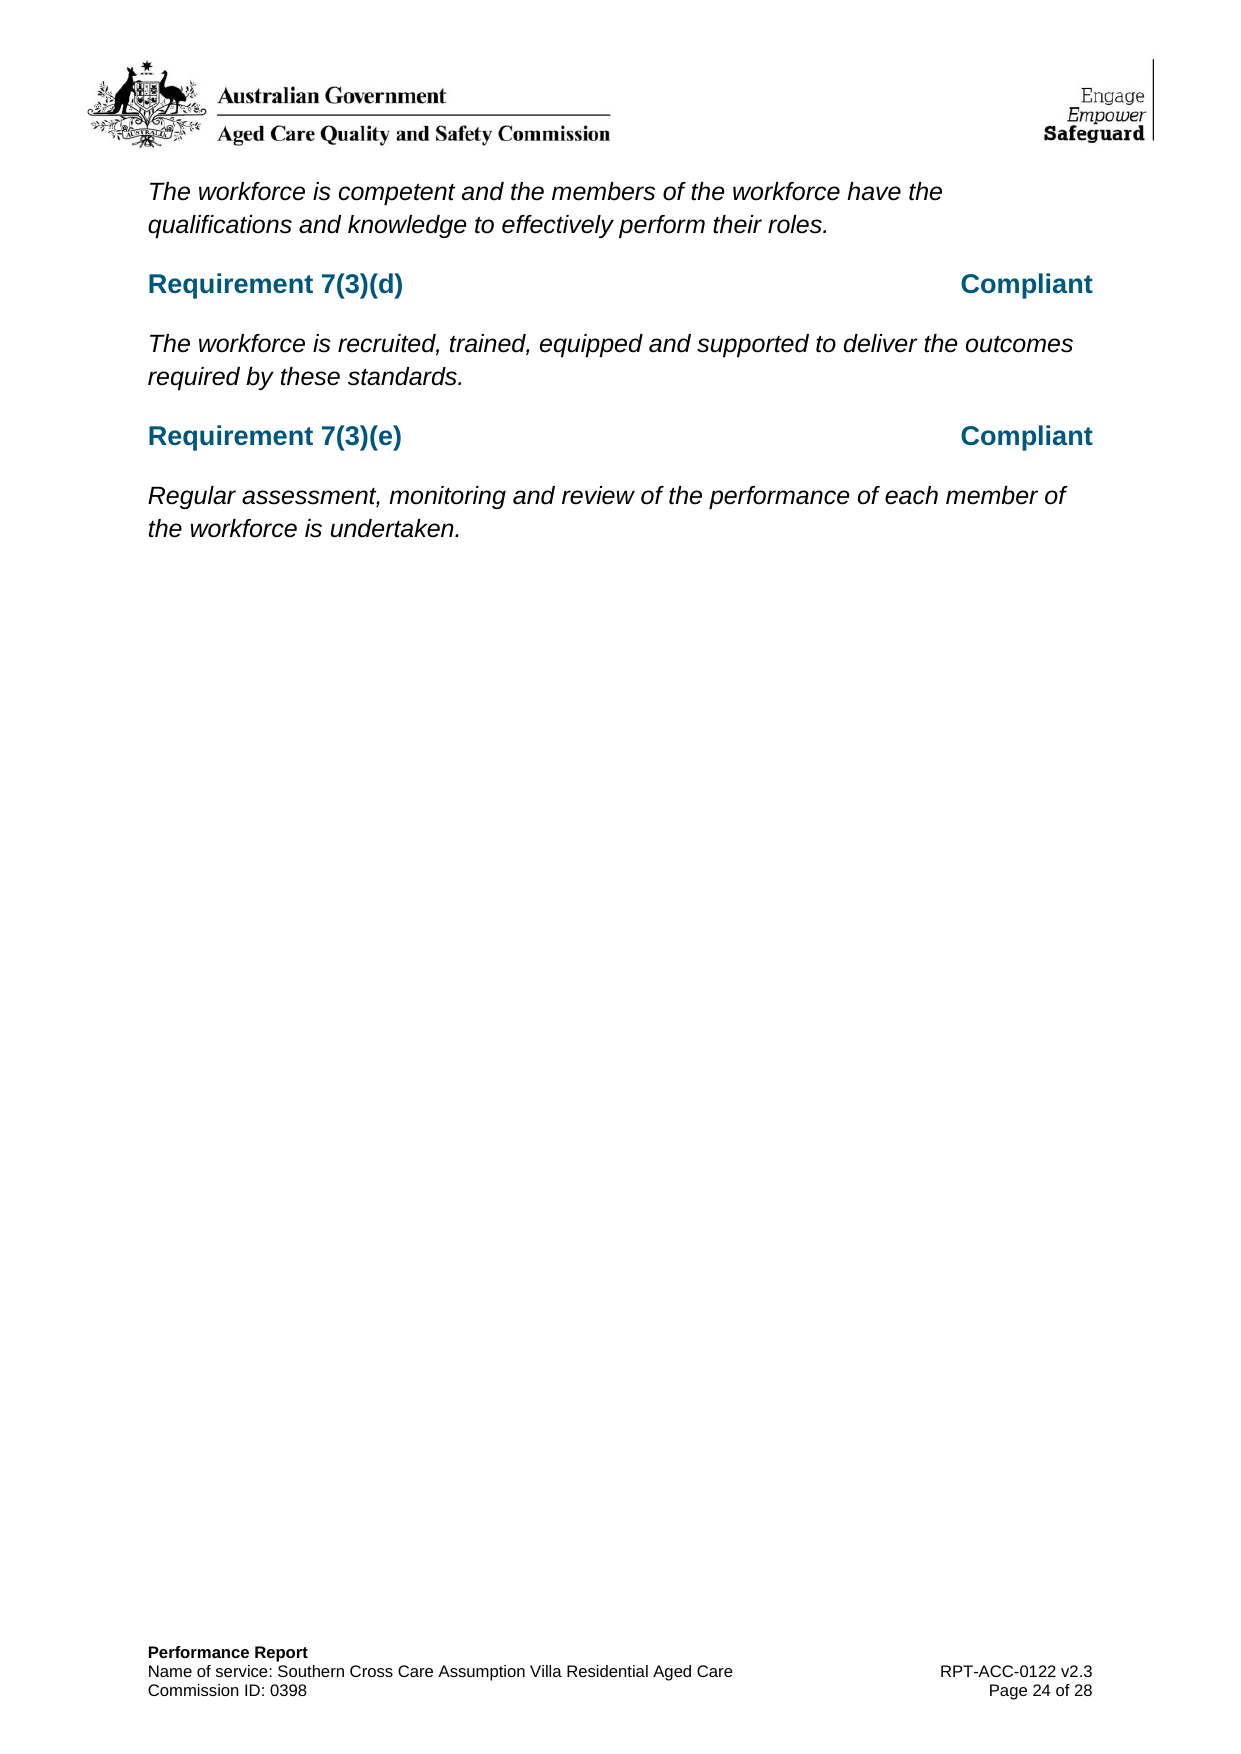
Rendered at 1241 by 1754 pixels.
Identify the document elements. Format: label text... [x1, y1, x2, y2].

subtitle Requirement 7(3)(e) Compliant [148, 420, 1092, 451]
text The workforce is competent and the members of the workforce have the qualifications and knowledge to effectively perform their roles. [148, 177, 1092, 239]
subtitle Requirement 7(3)(d) Compliant [148, 268, 1092, 299]
picture [1, 0, 1241, 169]
text Regular assessment, monitoring and review of the performance of each member of the workforce is undertaken. [148, 481, 1092, 543]
text The workforce is recruited, trained, equipped and supported to deliver the outcomes required by these standards. [148, 329, 1092, 391]
